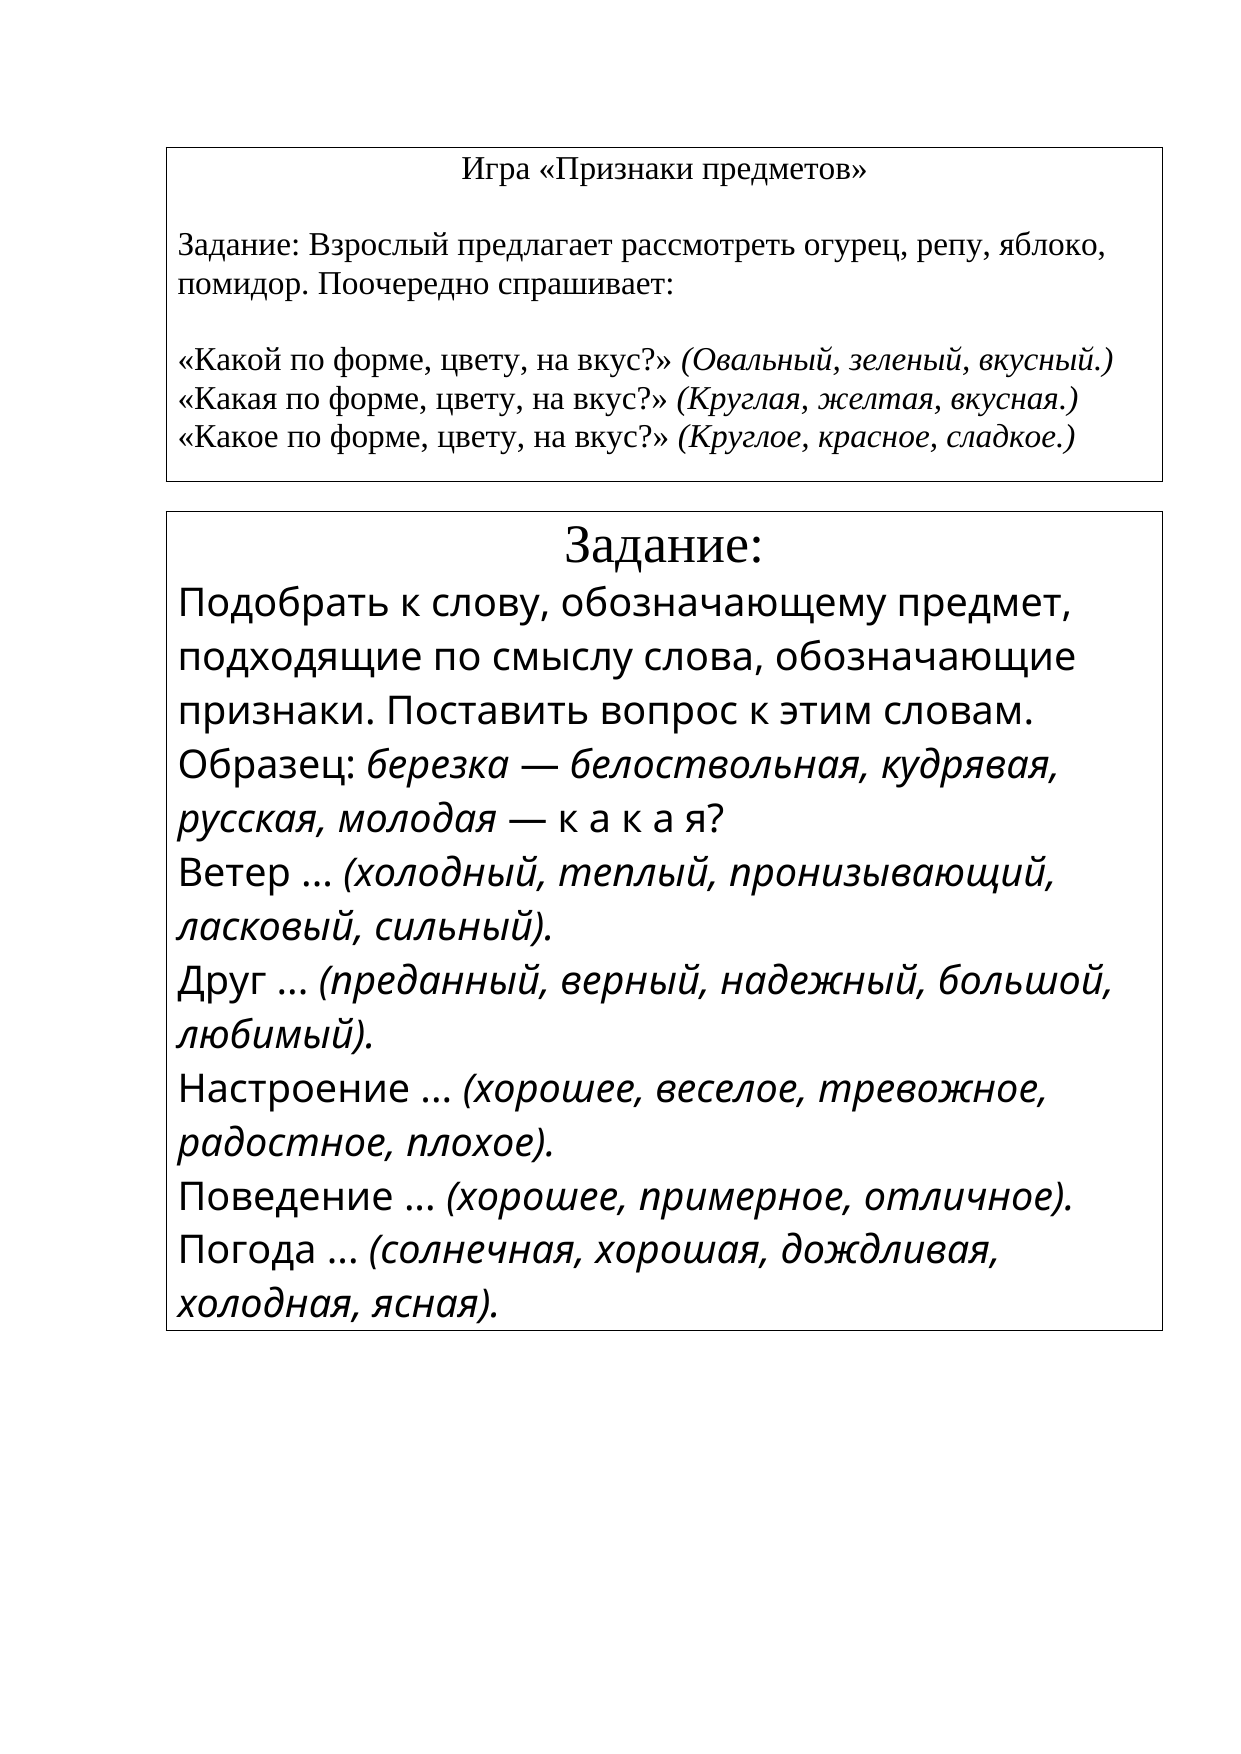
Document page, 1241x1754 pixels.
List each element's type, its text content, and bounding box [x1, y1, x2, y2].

table_header Задание: Подобрать к слову, обозначающему предмет, подходящие по смыслу слова, обозначающие признаки. Поставить вопрос к этим словам. Образец: березка — белоствольная, кудрявая, русская, молодая — к а к а я? Ветер ... (холодный, теплый, пронизывающий, ласковый, сильный). Друг ... (преданный, верный, надежный, большой, любимый). Настроение ... (хорошее, веселое, тревожное, радостное, плохое). Поведение ... (хорошее, примерное, отличное). Погода ... (солнечная, хорошая, дождливая, холодная, ясная). [167, 512, 1162, 1329]
table_header Игра «Признаки предметов» Задание: Взрослый предлагает рассмотреть огурец, репу, яблоко, помидор. Поочередно спрашивает: «Какой по форме, цвету, на вкус?» (Овальный, зеленый, вкусный.) «Какая по форме, цвету, на вкус?» (Круглая, желтая, вкусная.) «Какое по форме, цвету, на вкус?» (Круглое, красное, сладкое.) [167, 148, 1162, 481]
